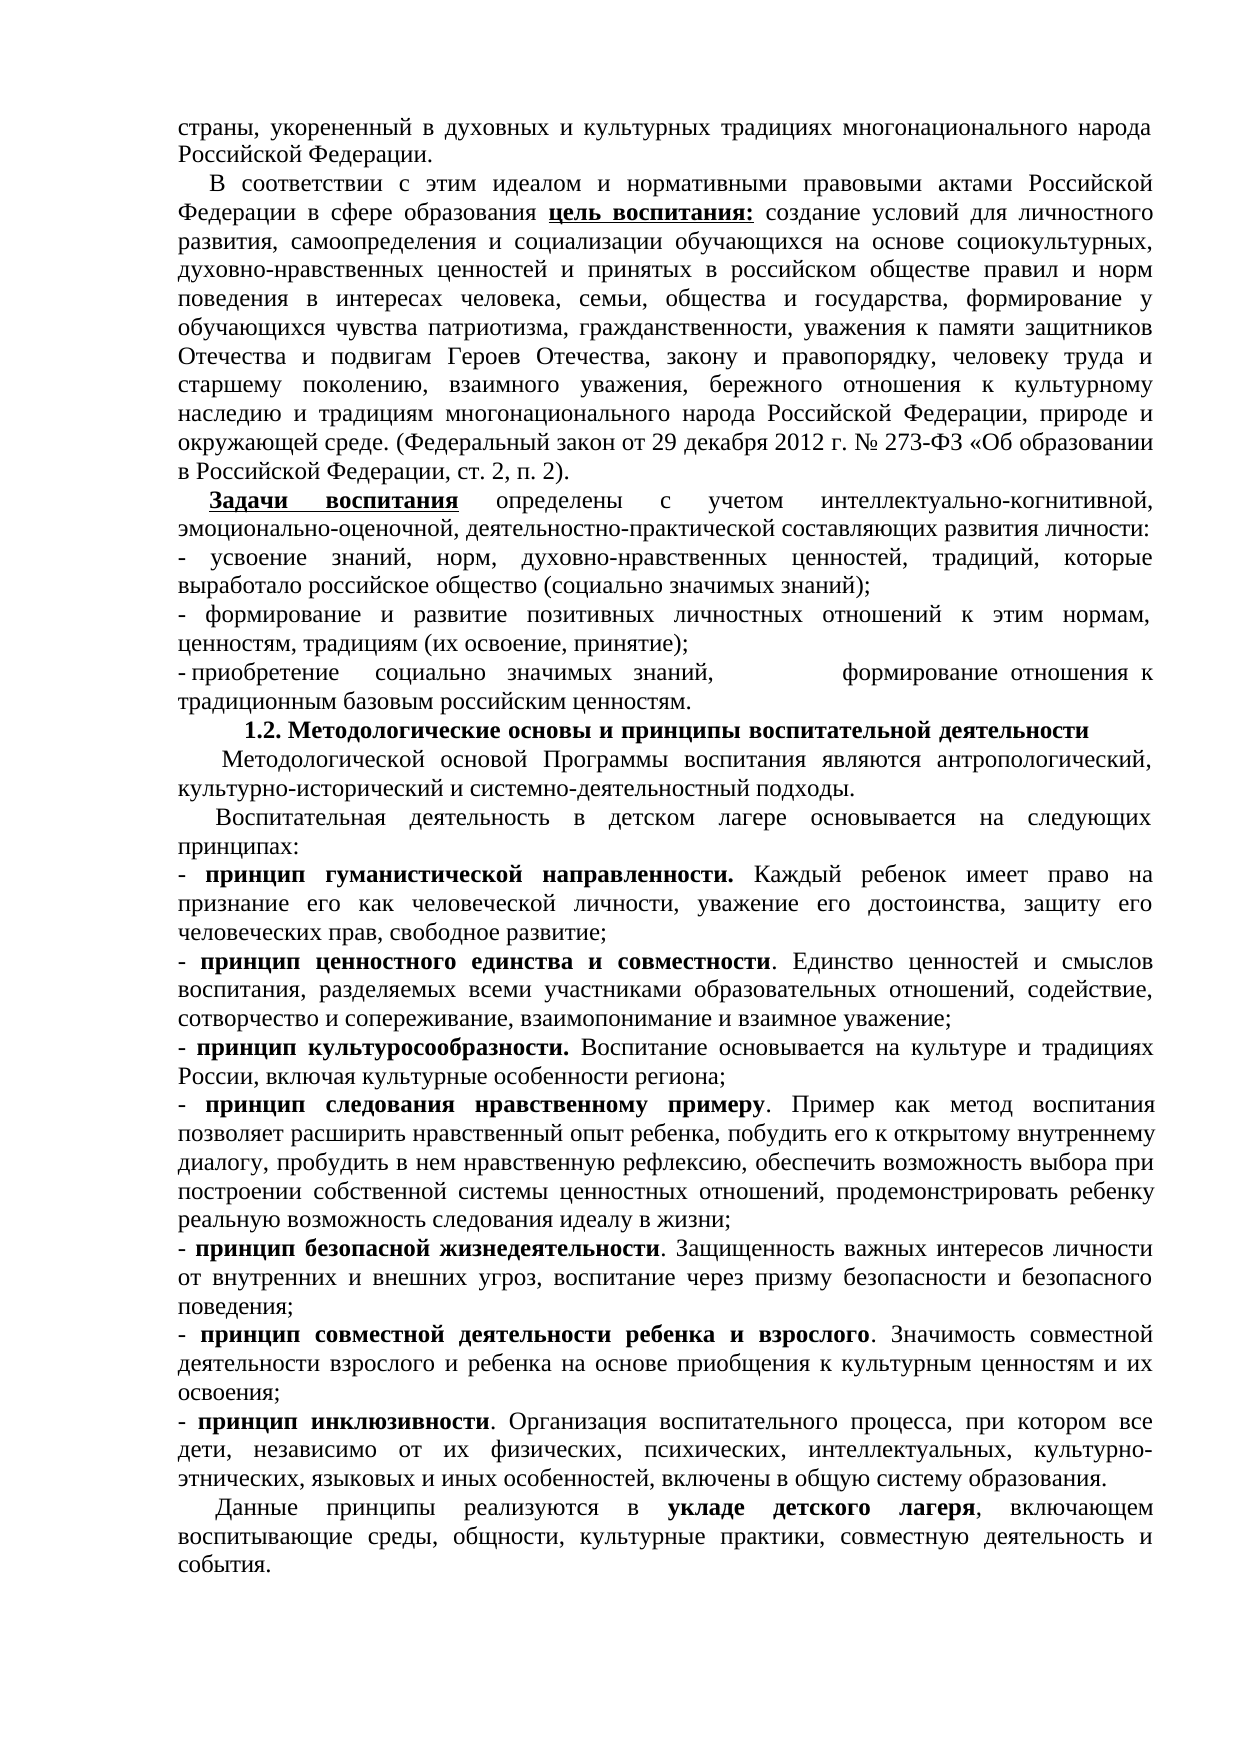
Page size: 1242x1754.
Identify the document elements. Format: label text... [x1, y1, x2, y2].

list приобретение социально значимых знаний, формирование отношения к традиционным базовым российским ценностям. [178, 657, 1153, 714]
text Воспитательная деятельность в детском лагере основывается на следующих принципах: [178, 802, 1152, 859]
list принцип совместной деятельности ребенка и взрослого. Значимость совместной деятельности взрослого и ребенка на основе приобщения к культурным ценностям и их освоения; [178, 1319, 1153, 1406]
list принцип инклюзивности. Организация воспитательного процесса, при котором все дети, независимо от их физических, психических, интеллектуальных, культурно- этнических, языковых и иных особенностей, включены в общую систему образования. [178, 1406, 1154, 1492]
text Данные принципы реализуются в укладе детского лагеря, включающем воспитывающие среды, общности, культурные практики, совместную деятельность и события. [178, 1492, 1154, 1578]
list принцип культуросообразности. Воспитание основывается на культуре и традициях России, включая культурные особенности региона; [178, 1032, 1154, 1089]
list принцип безопасной жизнедеятельности. Защищенность важных интересов личности от внутренних и внешних угроз, воспитание через призму безопасности и безопасного поведения; [178, 1233, 1153, 1319]
text страны, укорененный в духовных и культурных традициях многонационального народа Российской Федерации. [178, 113, 1152, 168]
list усвоение знаний, норм, духовно-нравственных ценностей, традиций, которые выработало российское общество (социально значимых знаний); [178, 542, 1153, 599]
list принцип следования нравственному примеру. Пример как метод воспитания позволяет расширить нравственный опыт ребенка, побудить его к открытому внутреннему диалогу, пробудить в нем нравственную рефлексию, обеспечить возможность выбора при построении собственной системы ценностных отношений, продемонстрировать ребенку реальную возможность следования идеалу в жизни; [178, 1089, 1156, 1233]
list формирование и развитие позитивных личностных отношений к этим нормам, ценностям, традициям (их освоение, принятие); [178, 599, 1151, 657]
text В соответствии с этим идеалом и нормативными правовыми актами Российской Федерации в сфере образования цель воспитания: создание условий для личностного развития, самоопределения и социализации обучающихся на основе социокультурных, духовно-нравственных ценностей и принятых в российском обществе правил и норм поведения в интересах человека, семьи, общества и государства, формирование у обучающихся чувства патриотизма, гражданственности, уважения к памяти защитников Отечества и подвигам Героев Отечества, закону и правопорядку, человеку труда и старшему поколению, взаимного уважения, бережного отношения к культурному наследию и традициям многонационального народа Российской Федерации, природе и окружающей среде. (Федеральный закон от 29 декабря 2012 г. № 273-ФЗ «Об образовании в Российской Федерации, ст. 2, п. 2). [178, 168, 1154, 484]
subtitle Методологические основы и принципы воспитательной деятельности [244, 717, 1168, 744]
text Задачи воспитания определены с учетом интеллектуально-когнитивной, эмоционально-оценочной, деятельностно-практической составляющих развития личности: [178, 487, 1154, 542]
list принцип ценностного единства и совместности. Единство ценностей и смыслов воспитания, разделяемых всеми участниками образовательных отношений, содействие, сотворчество и сопереживание, взаимопонимание и взаимное уважение; [178, 946, 1154, 1032]
text Методологической основой Программы воспитания являются антропологический, культурно-исторический и системно-деятельностный подходы. [178, 744, 1152, 802]
list принцип гуманистической направленности. Каждый ребенок имеет право на признание его как человеческой личности, уважение его достоинства, защиту его человеческих прав, свободное развитие; [178, 859, 1153, 946]
